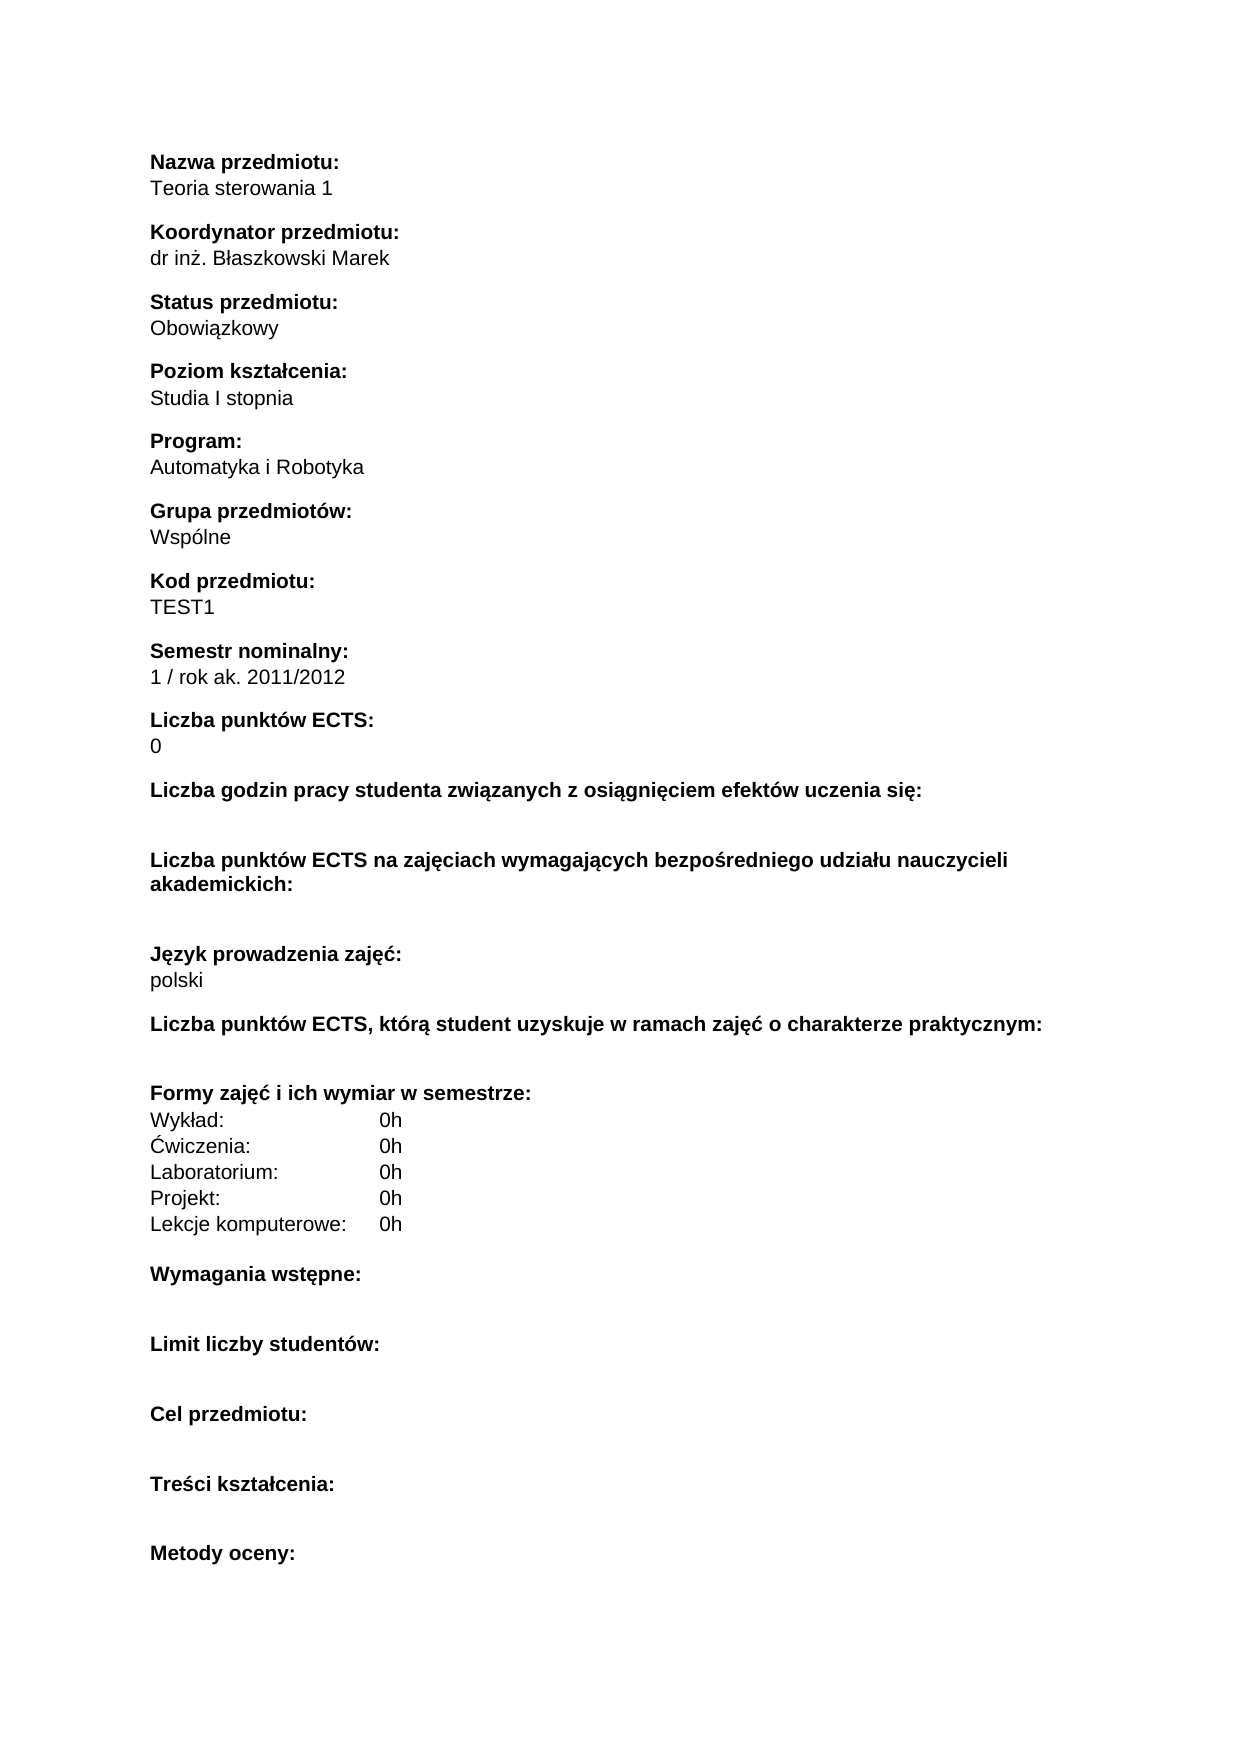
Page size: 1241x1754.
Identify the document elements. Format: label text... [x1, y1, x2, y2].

text Grupa przedmiotów: [150, 499, 1090, 523]
text Poziom kształcenia: [150, 359, 1090, 383]
table_cell Projekt: [140, 1186, 367, 1210]
table_cell Laboratorium: [140, 1160, 367, 1184]
text polski [150, 968, 1090, 992]
table_cell 0h [369, 1210, 597, 1236]
table_cell 0h [369, 1184, 597, 1210]
text Formy zajęć i ich wymiar w semestrze: [150, 1081, 1090, 1105]
table_cell 0h [369, 1158, 597, 1184]
text Wymagania wstępne: [150, 1262, 1090, 1286]
text Kod przedmiotu: [150, 569, 1090, 593]
text Limit liczby studentów: [150, 1332, 1090, 1356]
text Semestr nominalny: [150, 638, 1090, 662]
text Liczba punktów ECTS, którą student uzyskuje w ramach zajęć o charakterze praktycznym: [150, 1011, 1090, 1035]
text 1 / rok ak. 2011/2012 [150, 664, 1090, 688]
text 0 [150, 734, 1090, 758]
text Liczba punktów ECTS na zajęciach wymagających bezpośredniego udziału nauczycieli akademickich: [150, 848, 1090, 896]
text Cel przedmiotu: [150, 1402, 1090, 1426]
table_cell 0h [369, 1132, 597, 1158]
text Wspólne [150, 525, 1090, 549]
text Automatyka i Robotyka [150, 455, 1090, 479]
table_header 0h [369, 1108, 597, 1132]
text Język prowadzenia zajęć: [150, 942, 1090, 966]
table_header Wykład: [140, 1108, 367, 1132]
text Program: [150, 429, 1090, 453]
table_cell Ćwiczenia: [140, 1134, 367, 1158]
text Liczba godzin pracy studenta związanych z osiągnięciem efektów uczenia się: [150, 778, 1090, 802]
text Koordynator przedmiotu: [150, 220, 1090, 244]
text Obowiązkowy [150, 316, 1090, 339]
table_cell Lekcje komputerowe: [140, 1212, 367, 1236]
text dr inż. Błaszkowski Marek [150, 246, 1090, 270]
text Liczba punktów ECTS: [150, 708, 1090, 732]
text TEST1 [150, 595, 1090, 619]
text Metody oceny: [150, 1541, 1090, 1565]
text Nazwa przedmiotu: [150, 150, 1090, 174]
text Treści kształcenia: [150, 1471, 1090, 1495]
text Status przedmiotu: [150, 289, 1090, 313]
text Teoria sterowania 1 [150, 176, 1090, 200]
text Studia I stopnia [150, 385, 1090, 409]
